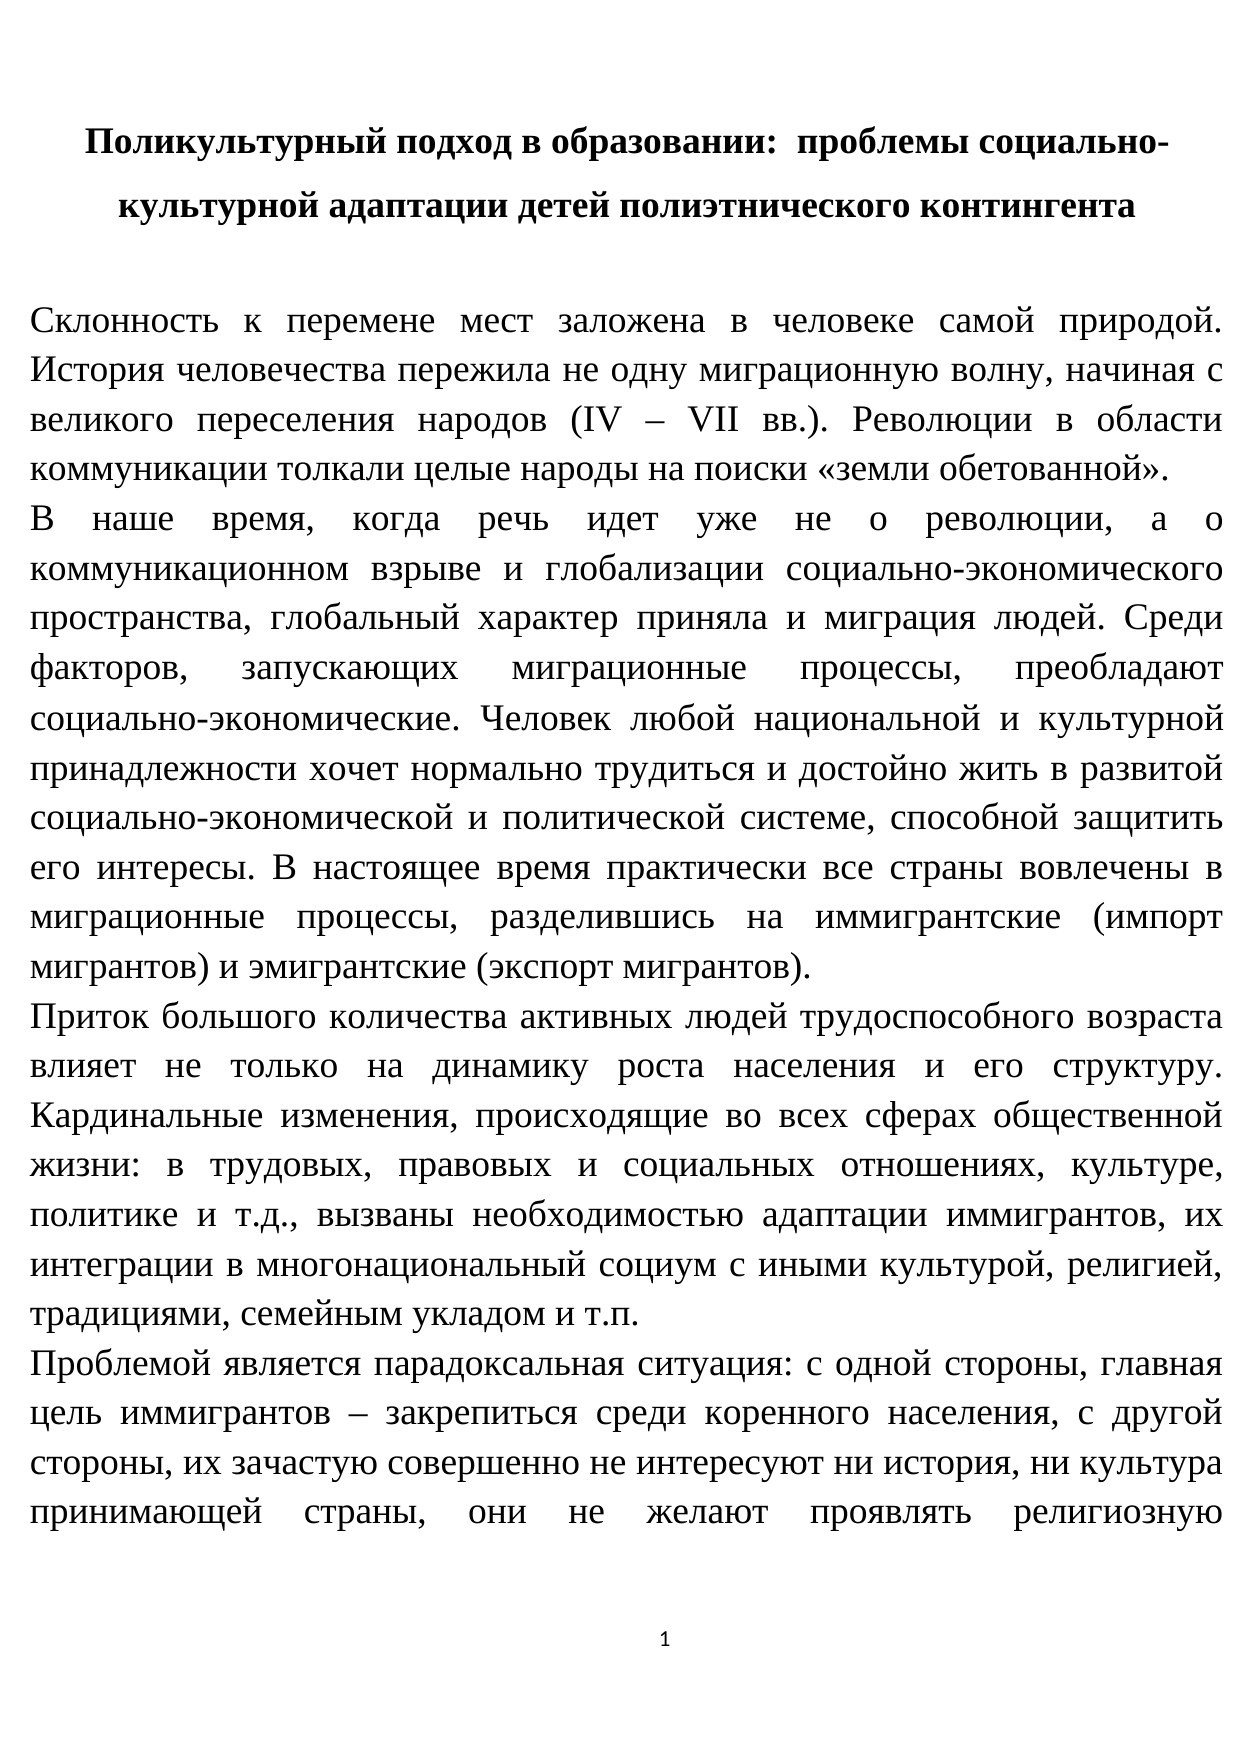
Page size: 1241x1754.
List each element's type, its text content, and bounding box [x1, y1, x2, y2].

text Поликультурный подход в образовании: проблемы социально-культурной адаптации детей полиэтнического контингента [29, 118, 1225, 226]
text Склонность к перемене мест заложена в человеке самой природой. История человечества пережила не одну миграционную волну, начиная с великого переселения народов (IV – VII вв.). Революции в области коммуникации толкали целые народы на поиски «земли обетованной». [29, 297, 1225, 489]
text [29, 1340, 1225, 1532]
text В наше время, когда речь идет уже не о революции, а о коммуникационном взрыве и глобализации социально-экономического пространства, глобальный характер приняла и миграция людей. Среди факторов, запускающих миграционные процессы, преобладают социально-экономические. Человек любой национальной и культурной принадлежности хочет нормально трудиться и достойно жить в развитой социально-экономической и политической системе, способной защитить его интересы. В настоящее время практически все страны вовлечены в миграционные процессы, разделившись на иммигрантские (импорт мигрантов) и эмигрантские (экспорт мигрантов). [29, 495, 1225, 987]
text Приток большого количества активных людей трудоспособного возраста влияет не только на динамику роста населения и его структуру. Кардинальные изменения, происходящие во всех сферах общественной жизни: в трудовых, правовых и социальных отношениях, культуре, политике и т.д., вызваны необходимостью адаптации иммигрантов, их интеграции в многонациональный социум с иными культурой, религией, традициями, семейным укладом и т.п. [29, 993, 1225, 1334]
